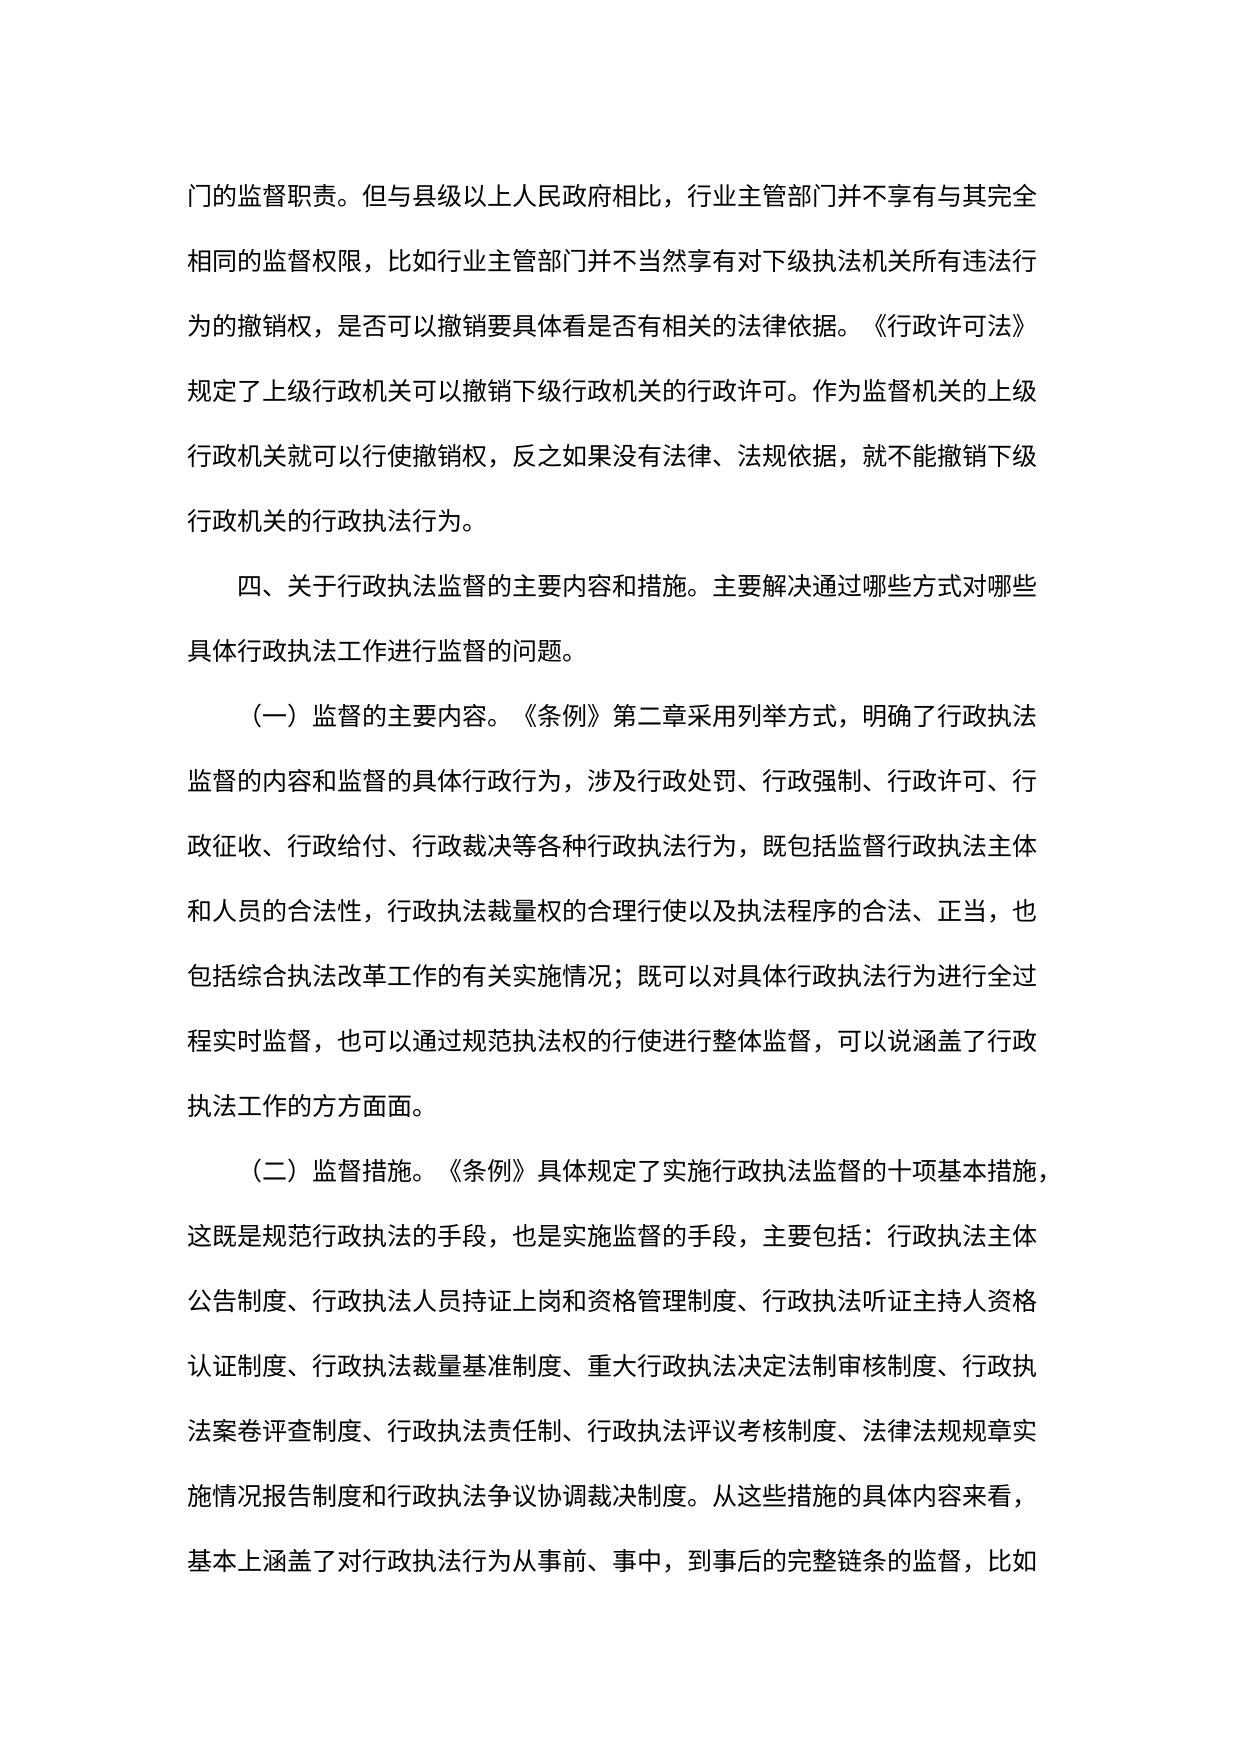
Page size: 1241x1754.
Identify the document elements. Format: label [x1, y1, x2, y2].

text [187, 162, 1053, 1592]
